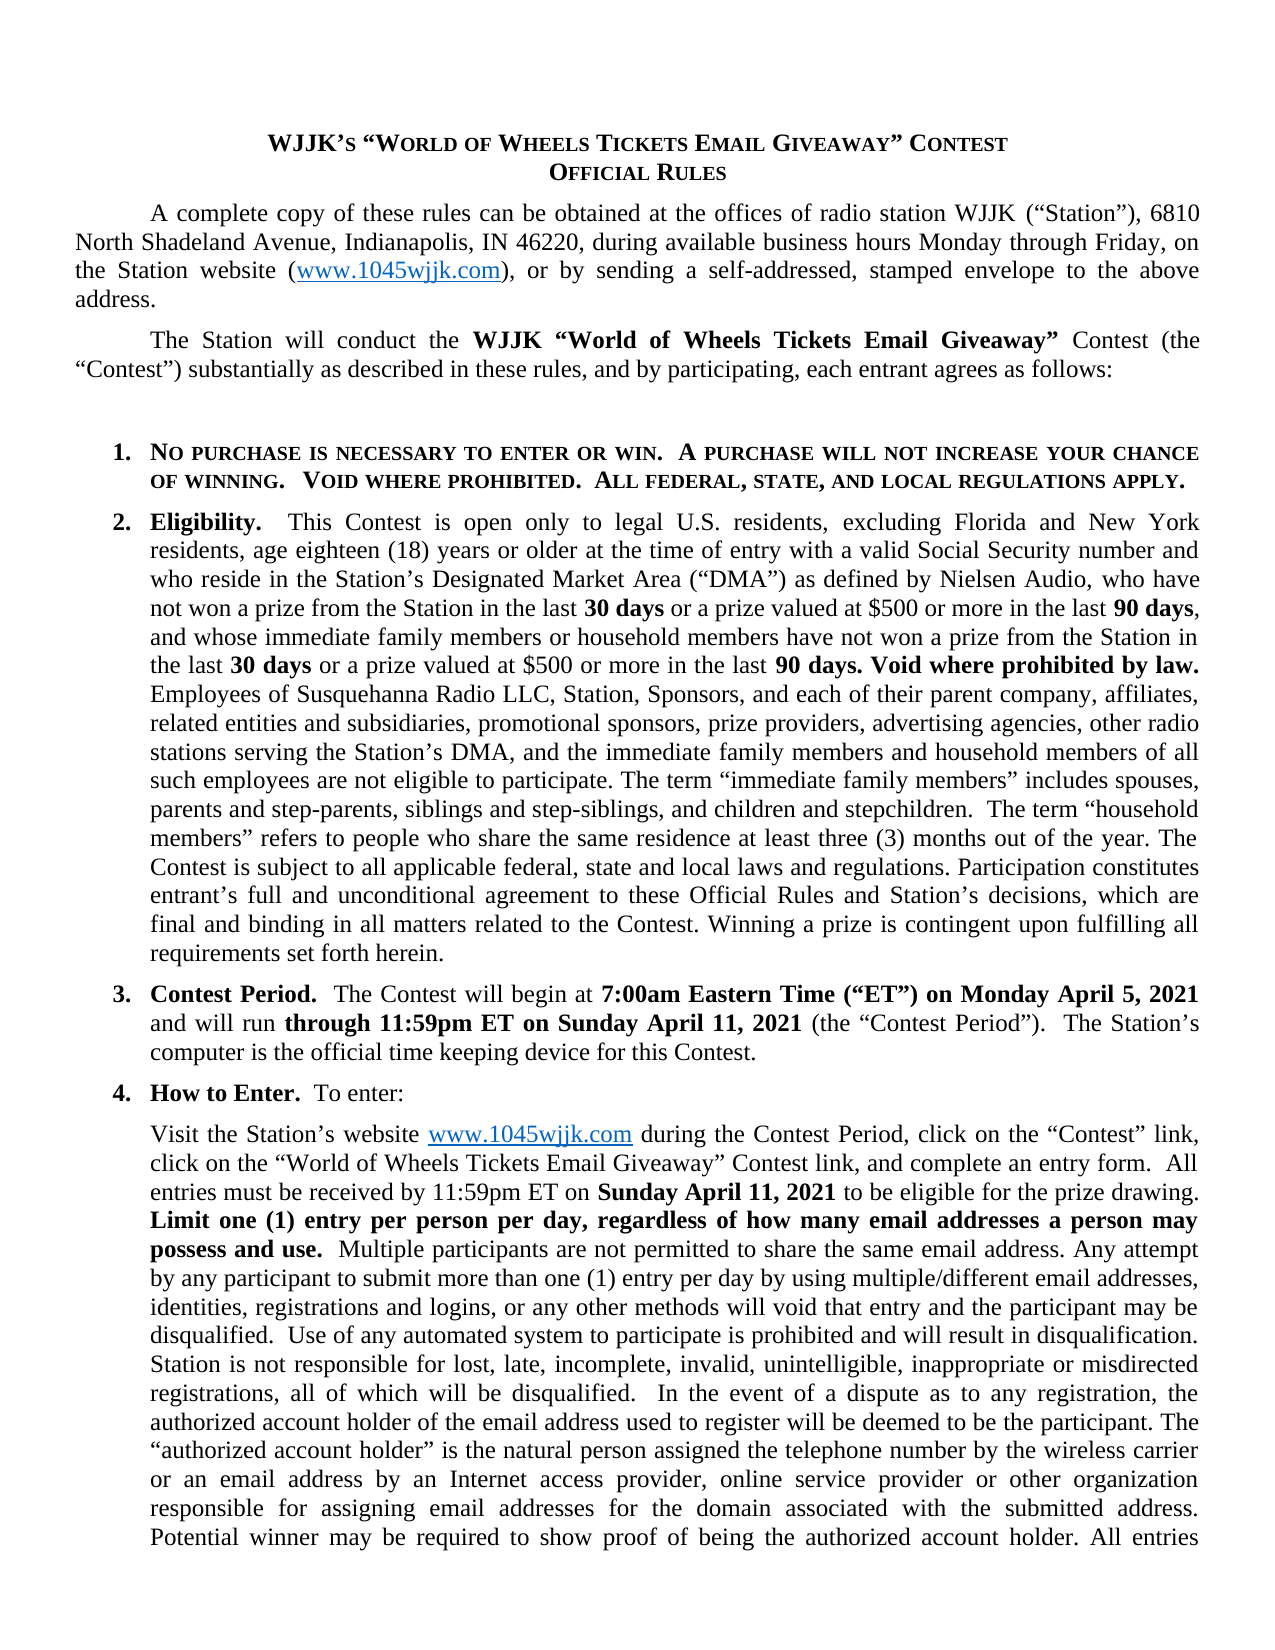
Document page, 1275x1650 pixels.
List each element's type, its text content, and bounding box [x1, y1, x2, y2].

list How to Enter. To enter: [112, 1078, 1200, 1107]
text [150, 1119, 1200, 1551]
text A complete copy of these rules can be obtained at the offices of radio station WJJK (“Station”), 6810 North Shadeland Avenue, Indianapolis, IN 46220, during available business hours Monday through Friday, on the Station website (www.1045wjjk.com), or by sending a self-addressed, stamped envelope to the above address. [75, 198, 1200, 313]
text WJJK’s “World of Wheels Tickets Email Giveaway” Contest Official Rules [75, 128, 1200, 186]
list Eligibility. This Contest is open only to legal U.S. residents, excluding Florida and New York residents, age eighteen (18) years or older at the time of entry with a valid Social Security number and who reside in the Station’s Designated Market Area (“DMA”) as defined by Nielsen Audio, who have not won a prize from the Station in the last 30 days or a prize valued at $500 or more in the last 90 days, and whose immediate family members or household members have not won a prize from the Station in the last 30 days or a prize valued at $500 or more in the last 90 days. Void where prohibited by law. Employees of Susquehanna Radio LLC, Station, Sponsors, and each of their parent company, affiliates, related entities and subsidiaries, promotional sponsors, prize providers, advertising agencies, other radio stations serving the Station’s DMA, and the immediate family members and household members of all such employees are not eligible to participate. The term “immediate family members” includes spouses, parents and step-parents, siblings and step-siblings, and children and stepchildren. The term “household members” refers to people who share the same residence at least three (3) months out of the year. The Contest is subject to all applicable federal, state and local laws and regulations. Participation constitutes entrant’s full and unconditional agreement to these Official Rules and Station’s decisions, which are final and binding in all matters related to the Contest. Winning a prize is contingent upon fulfilling all requirements set forth herein. [112, 507, 1200, 967]
list No purchase is necessary to enter or win. A purchase will not increase your chance of winning. Void where prohibited. All federal, state, and local regulations apply. [112, 437, 1200, 494]
text The Station will conduct the WJJK “World of Wheels Tickets Email Giveaway” Contest (the “Contest”) substantially as described in these rules, and by participating, each entrant agrees as follows: [75, 326, 1200, 383]
list Contest Period. The Contest will begin at 7:00am Eastern Time (“ET”) on Monday April 5, 2021 and will run through 11:59pm ET on Sunday April 11, 2021 (the “Contest Period”). The Station’s computer is the official time keeping device for this Contest. [112, 979, 1200, 1066]
